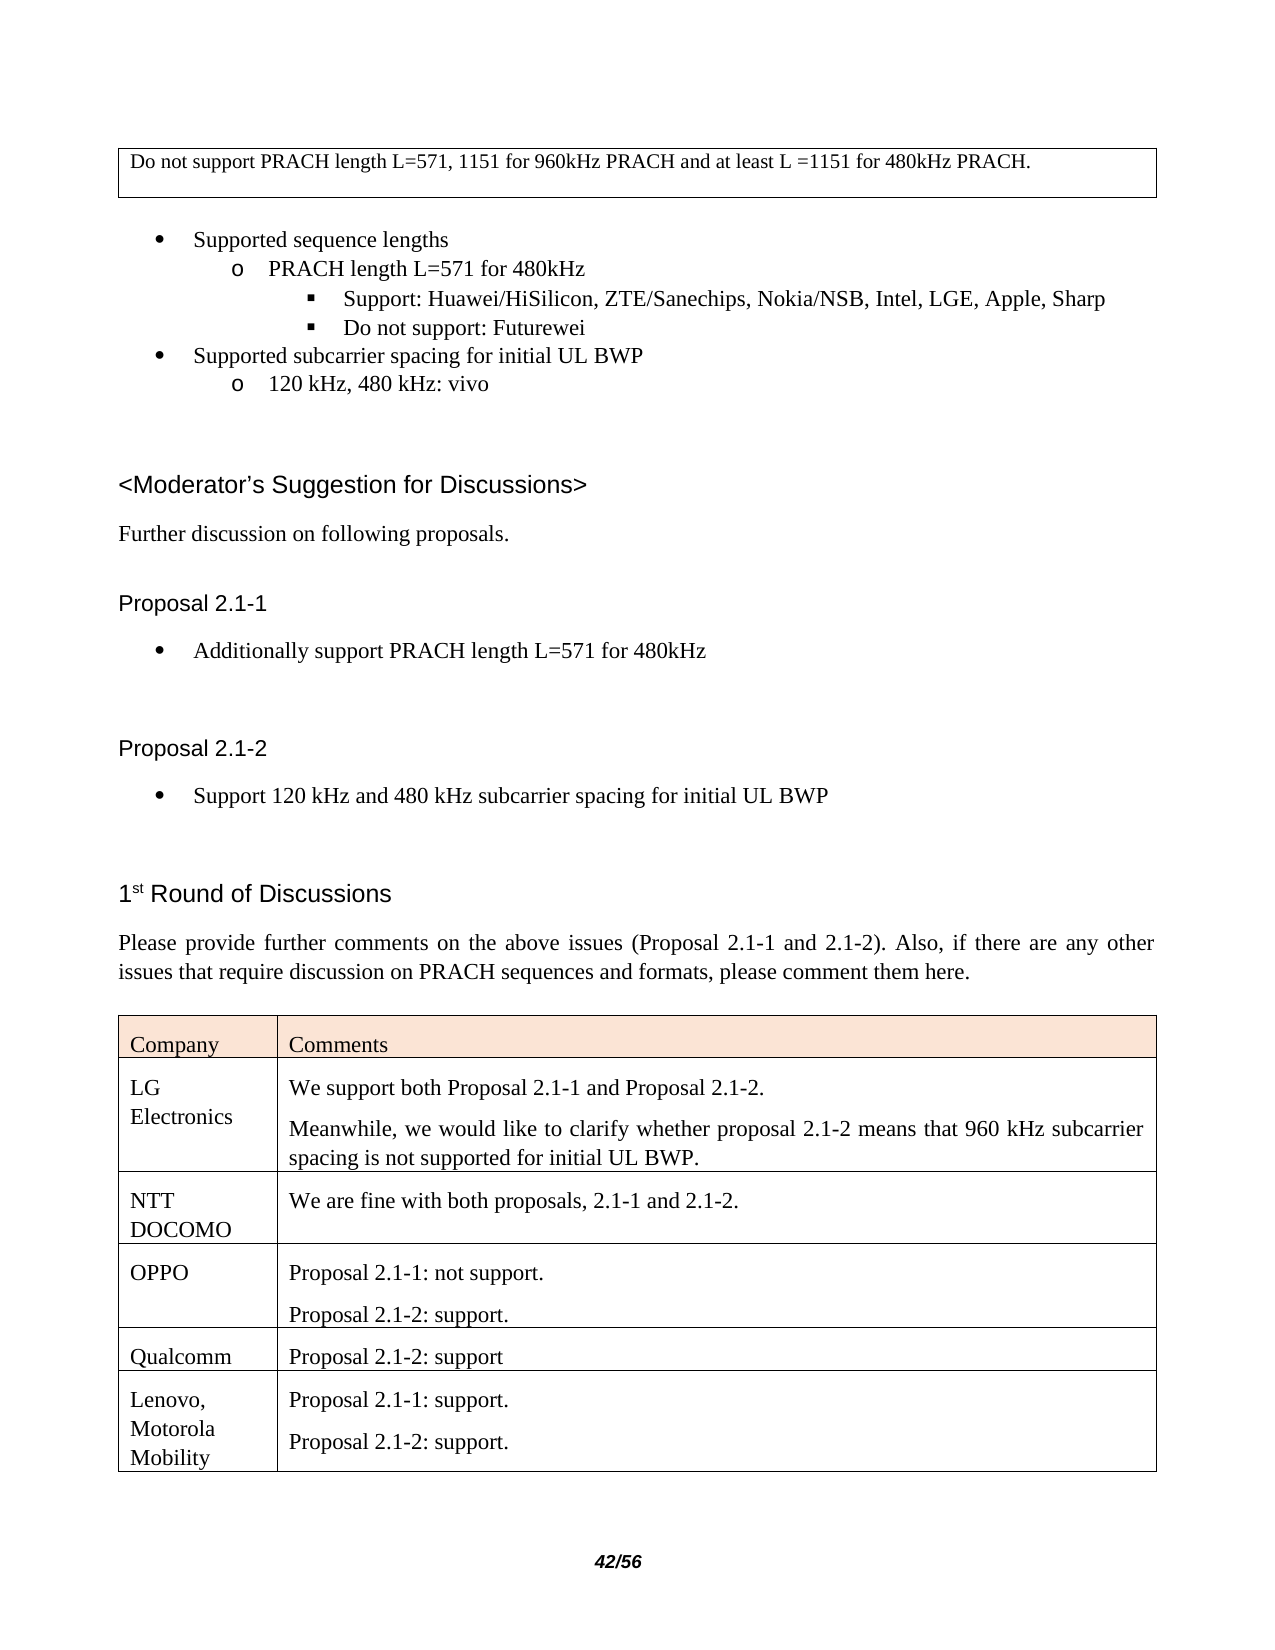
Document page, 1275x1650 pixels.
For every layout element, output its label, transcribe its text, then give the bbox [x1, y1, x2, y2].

table_cell Lenovo, Motorola Mobility [119, 1371, 277, 1471]
table_header Comments [278, 1016, 1156, 1057]
text Further discussion on following proposals. [118, 520, 1157, 546]
table_cell LG Electronics [119, 1058, 277, 1171]
list PRACH length L=571 for 480kHz [231, 255, 1157, 283]
table_header Company [119, 1016, 277, 1057]
table_cell OPPO [119, 1244, 277, 1327]
list Supported subcarrier spacing for initial UL BWP [156, 342, 1157, 368]
list Additionally support PRACH length L=571 for 480kHz [156, 637, 1157, 663]
list 120 kHz, 480 kHz: vivo [231, 371, 1157, 399]
table_cell We are fine with both proposals, 2.1-1 and 2.1-2. [278, 1172, 1156, 1243]
table_cell Proposal 2.1-2: support [278, 1328, 1156, 1370]
subtitle <Moderator’s Suggestion for Discussions> [118, 470, 1157, 499]
table_cell Proposal 2.1-1: not support. Proposal 2.1-2: support. [278, 1244, 1156, 1327]
subtitle Proposal 2.1-2 [118, 734, 1157, 761]
table_cell Qualcomm [119, 1328, 277, 1370]
list Supported sequence lengths [156, 226, 1157, 253]
list Support: Huawei/HiSilicon, ZTE/Sanechips, Nokia/NSB, Intel, LGE, Apple, Sharp [306, 285, 1157, 312]
list Do not support: Futurewei [306, 314, 1157, 340]
table_cell Proposal 2.1-1: support. Proposal 2.1-2: support. [278, 1371, 1156, 1471]
text Please provide further comments on the above issues (Proposal 2.1-1 and 2.1-2). Also, if there are any other issues that require discussion on PRACH sequences and formats, please comment them here. [118, 929, 1157, 984]
subtitle 1st Round of Discussions [118, 879, 1157, 908]
subtitle Proposal 2.1-1 [118, 589, 1157, 616]
table_cell We support both Proposal 2.1-1 and Proposal 2.1-2. Meanwhile, we would like to clarify whether proposal 2.1-2 means that 960 kHz subcarrier spacing is not supported for initial UL BWP. [278, 1058, 1156, 1171]
table_cell NTT DOCOMO [119, 1172, 277, 1243]
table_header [119, 149, 1156, 197]
list Support 120 kHz and 480 kHz subcarrier spacing for initial UL BWP [156, 782, 1157, 808]
